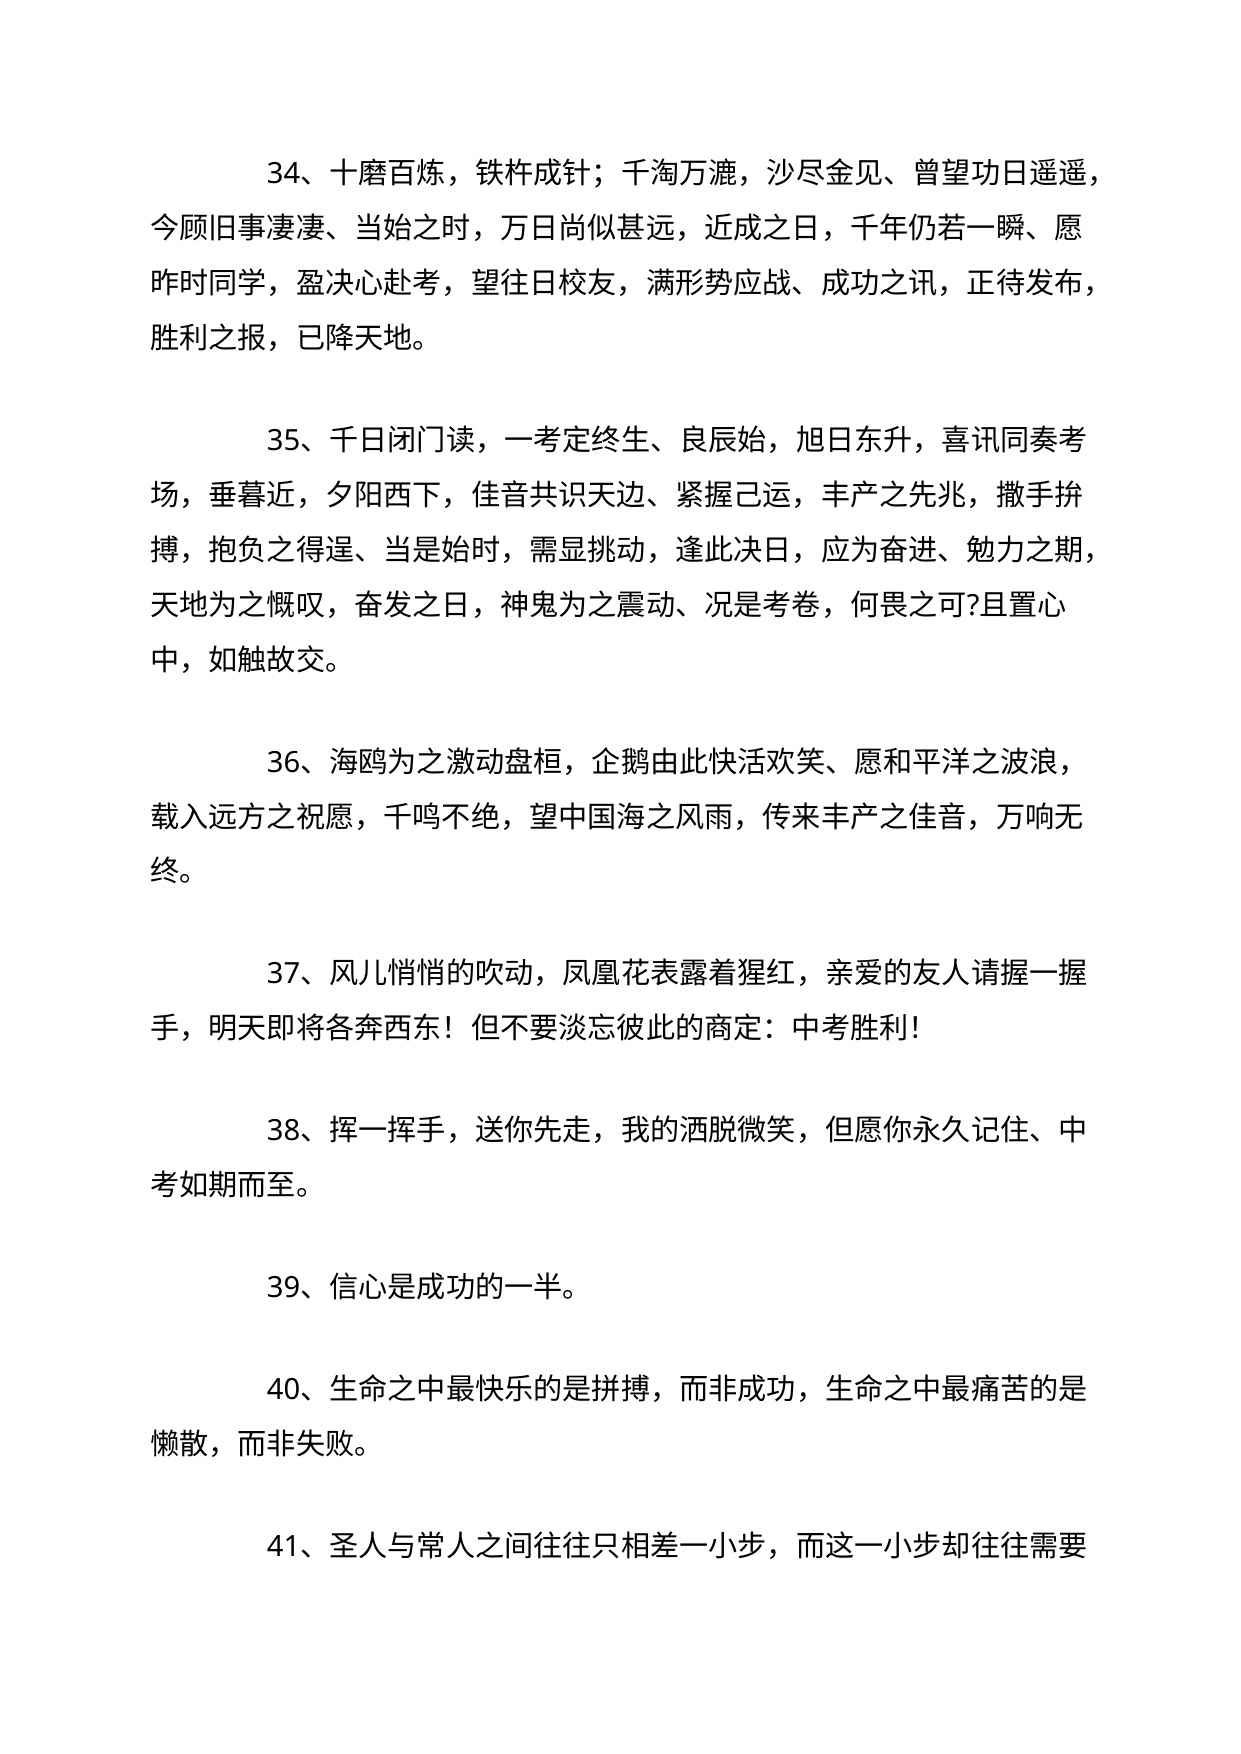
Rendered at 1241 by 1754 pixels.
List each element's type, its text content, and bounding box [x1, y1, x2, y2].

text 35、千日闭门读，一考定终生、良辰始，旭日东升，喜讯同奏考场，垂暮近，夕阳西下，佳音共识天边、紧握己运，丰产之先兆，撒手拚搏，抱负之得逞、当是始时，需显挑动，逢此决日，应为奋进、勉力之期，天地为之慨叹，奋发之日，神鬼为之震动、况是考卷，何畏之可?且置心中，如触故交。 [150, 417, 1090, 679]
text 39、信心是成功的一半。 [150, 1263, 1090, 1306]
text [150, 1522, 1090, 1564]
text 36、海鸥为之激动盘桓，企鹅由此快活欢笑、愿和平洋之波浪，载入远方之祝愿，千鸣不绝，望中国海之风雨，传来丰产之佳音，万响无终。 [150, 738, 1090, 890]
text 40、生命之中最快乐的是拼搏，而非成功，生命之中最痛苦的是懒散，而非失败。 [150, 1365, 1090, 1463]
text 34、十磨百炼，铁杵成针；千淘万漉，沙尽金见、曾望功日遥遥，今顾旧事凄凄、当始之时，万日尚似甚远，近成之日，千年仍若一瞬、愿昨时同学，盈决心赴考，望往日校友，满形势应战、成功之讯，正待发布，胜利之报，已降天地。 [150, 150, 1090, 357]
text 38、挥一挥手，送你先走，我的洒脱微笑，但愿你永久记住、中考如期而至。 [150, 1107, 1090, 1204]
text 37、风儿悄悄的吹动，凤凰花表露着猩红，亲爱的友人请握一握手，明天即将各奔西东！但不要淡忘彼此的商定：中考胜利！ [150, 950, 1090, 1047]
